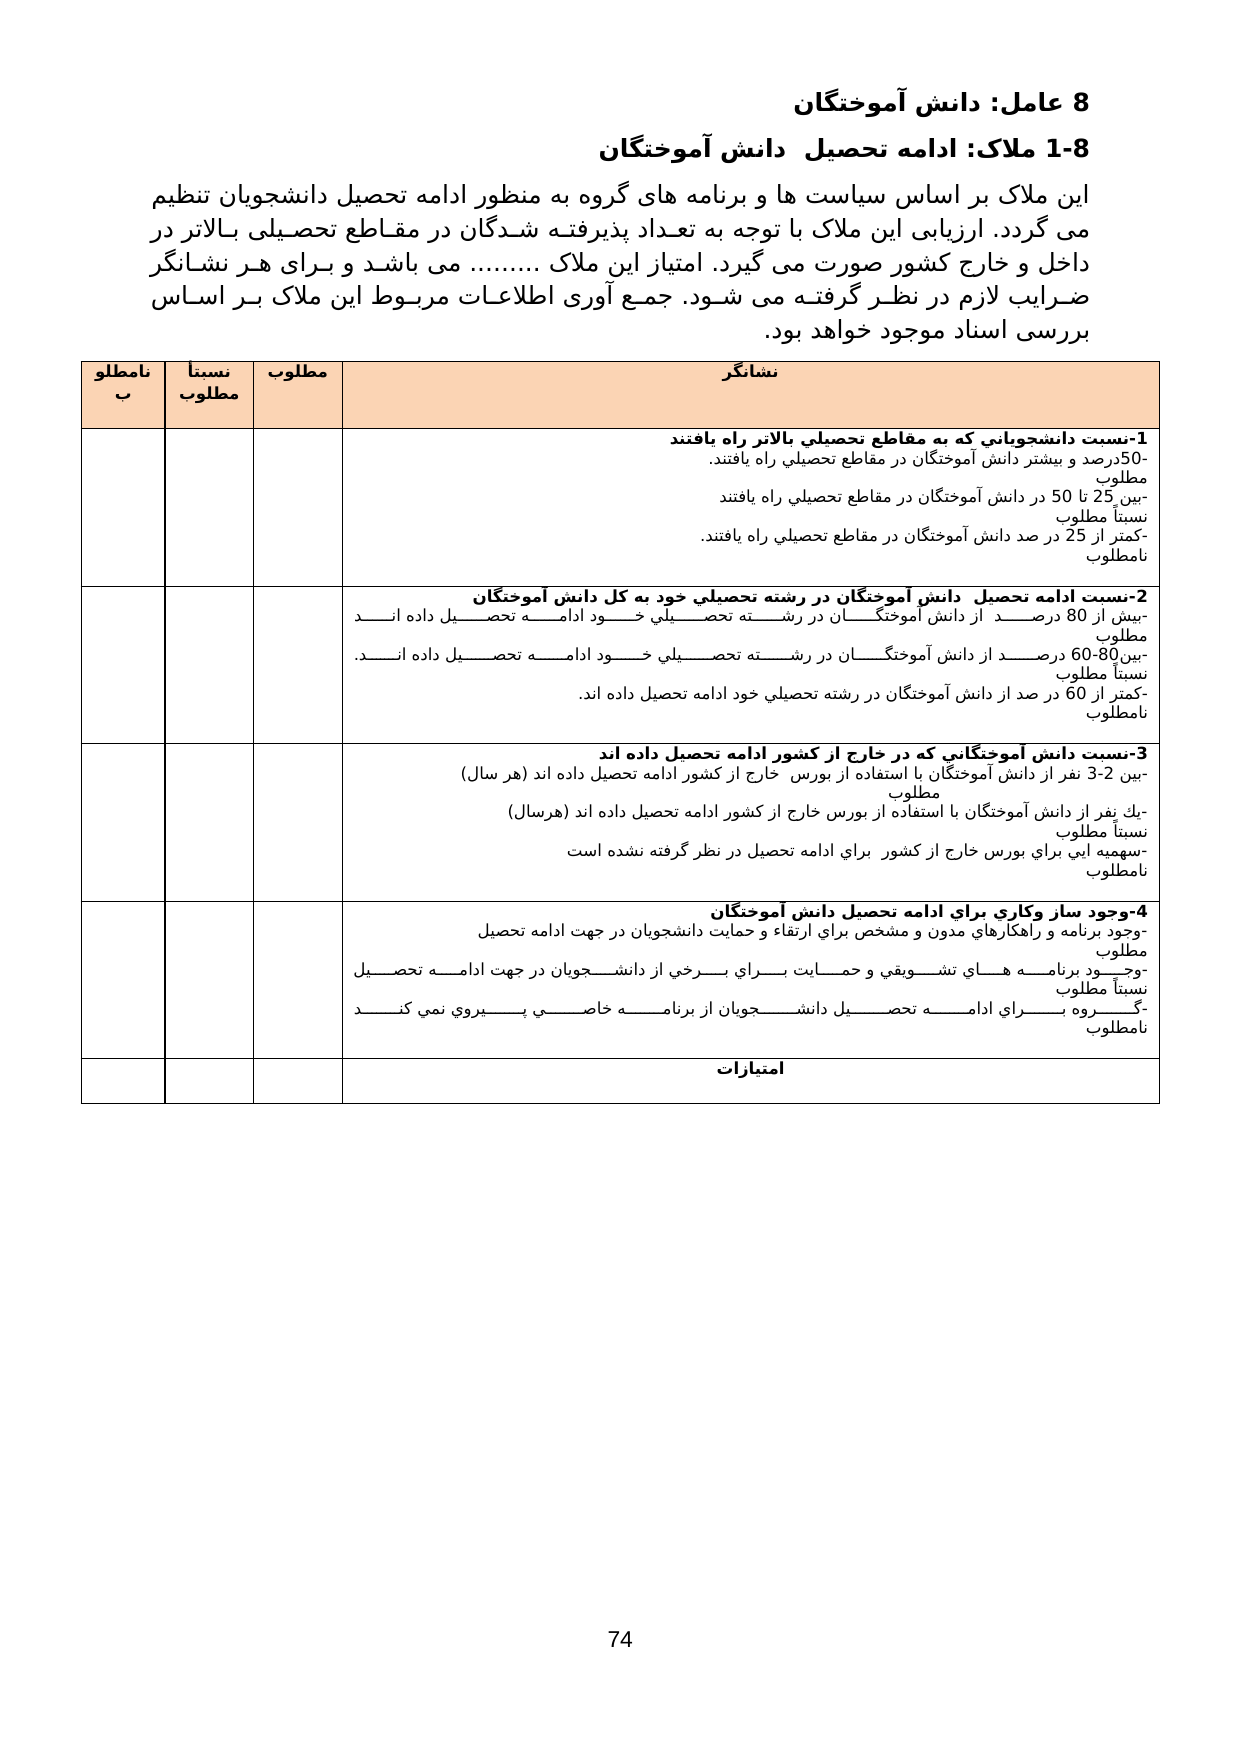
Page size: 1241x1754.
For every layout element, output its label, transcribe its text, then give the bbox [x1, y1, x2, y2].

table_header نامطلوب [82, 362, 164, 428]
table_cell [82, 902, 164, 1058]
table_cell 1-نسبت دانشجوياني كه به مقاطع تحصيلي بالاتر راه يافتند -50درصد و بيشتر دانش آموختگان در مقاطع تحصيلي راه يافتند. مطلوب -بين 25 تا 50 در دانش آموختگان در مقاطع تحصيلي راه يافتند نسبتاً مطلوب -كمتر از 25 در صد دانش آموختگان در مقاطع تحصيلي راه يافتند. نامطلوب [343, 429, 1159, 586]
table_cell [82, 1059, 164, 1103]
table_cell 2-نسبت ادامه تحصيل دانش آموختگان در رشته تحصيلي خود به كل دانش آموختگان -بيش از 80 درصد از دانش آموختگان در رشته تحصيلي خود ادامه تحصيل داده اند مطلوب -بين80-60 درصد از دانش آموختگان در رشته تحصيلي خود ادامه تحصيل داده اند. نسبتاً مطلوب -كمتر از 60 در صد از دانش آموختگان در رشته تحصيلي خود ادامه تحصيل داده اند. نامطلوب [343, 587, 1159, 743]
table_cell [254, 902, 342, 1058]
table_cell [82, 744, 164, 901]
text 1-8 ملاک: ادامه تحصیل دانش آموختگان [150, 135, 1090, 164]
table_cell [254, 429, 342, 586]
table_cell [82, 587, 164, 743]
table_cell [254, 587, 342, 743]
table_cell [166, 587, 253, 743]
table_cell 3-نسبت دانش آموختگاني كه در خارج از كشور ادامه تحصيل داده اند -بين 2-3 نفر از دانش آموختگان با استفاده از بورس خارج از كشور ادامه تحصيل داده اند (هر سال) مطلوب -يك نفر از دانش آموختگان با استفاده از بورس خارج از كشور ادامه تحصيل داده اند (هرسال) نسبتاً مطلوب -سهميه ايي براي بورس خارج از كشور براي ادامه تحصيل در نظر گرفته نشده است نامطلوب [343, 744, 1159, 901]
text 8 عامل: دانش آموختگان [150, 89, 1090, 118]
table_cell امتیازات [343, 1059, 1159, 1103]
table_cell 4-وجود ساز وكاري براي ادامه تحصيل دانش آموختگان -وجود برنامه و راهكارهاي مدون و مشخص براي ارتقاء و حمايت دانشجويان در جهت ادامه تحصيل مطلوب -وجود برنامه هاي تشويقي و حمايت براي برخي از دانشجويان در جهت ادامه تحصيل نسبتاً مطلوب -گروه براي ادامه تحصيل دانشجويان از برنامه خاصي پيروي نمي كند نامطلوب [343, 902, 1159, 1058]
table_cell [166, 429, 253, 586]
table_cell [166, 744, 253, 901]
table_cell [254, 744, 342, 901]
table_header نسبتأ مطلوب [166, 362, 253, 428]
table_header مطلوب [254, 362, 342, 428]
table_header نشانگر [343, 362, 1159, 428]
table_cell [82, 429, 164, 586]
table_cell [254, 1059, 342, 1103]
text این ملاک بر اساس سیاست ها و برنامه های گروه به منظور ادامه تحصیل دانشجویان تنظیم می گردد. ارزیابی این ملاک با توجه به تعداد پذیرفته شدگان در مقاطع تحصیلی بالاتر در داخل و خارج کشور صورت می گیرد. امتیاز این ملاک ......... می باشد و برای هر نشانگر ضرایب لازم در نظر گرفته می شود. جمع آوری اطلاعات مربوط این ملاک بر اساس بررسی اسناد موجود خواهد بود. [150, 181, 1090, 344]
table_cell [166, 1059, 253, 1103]
table_cell [166, 902, 253, 1058]
